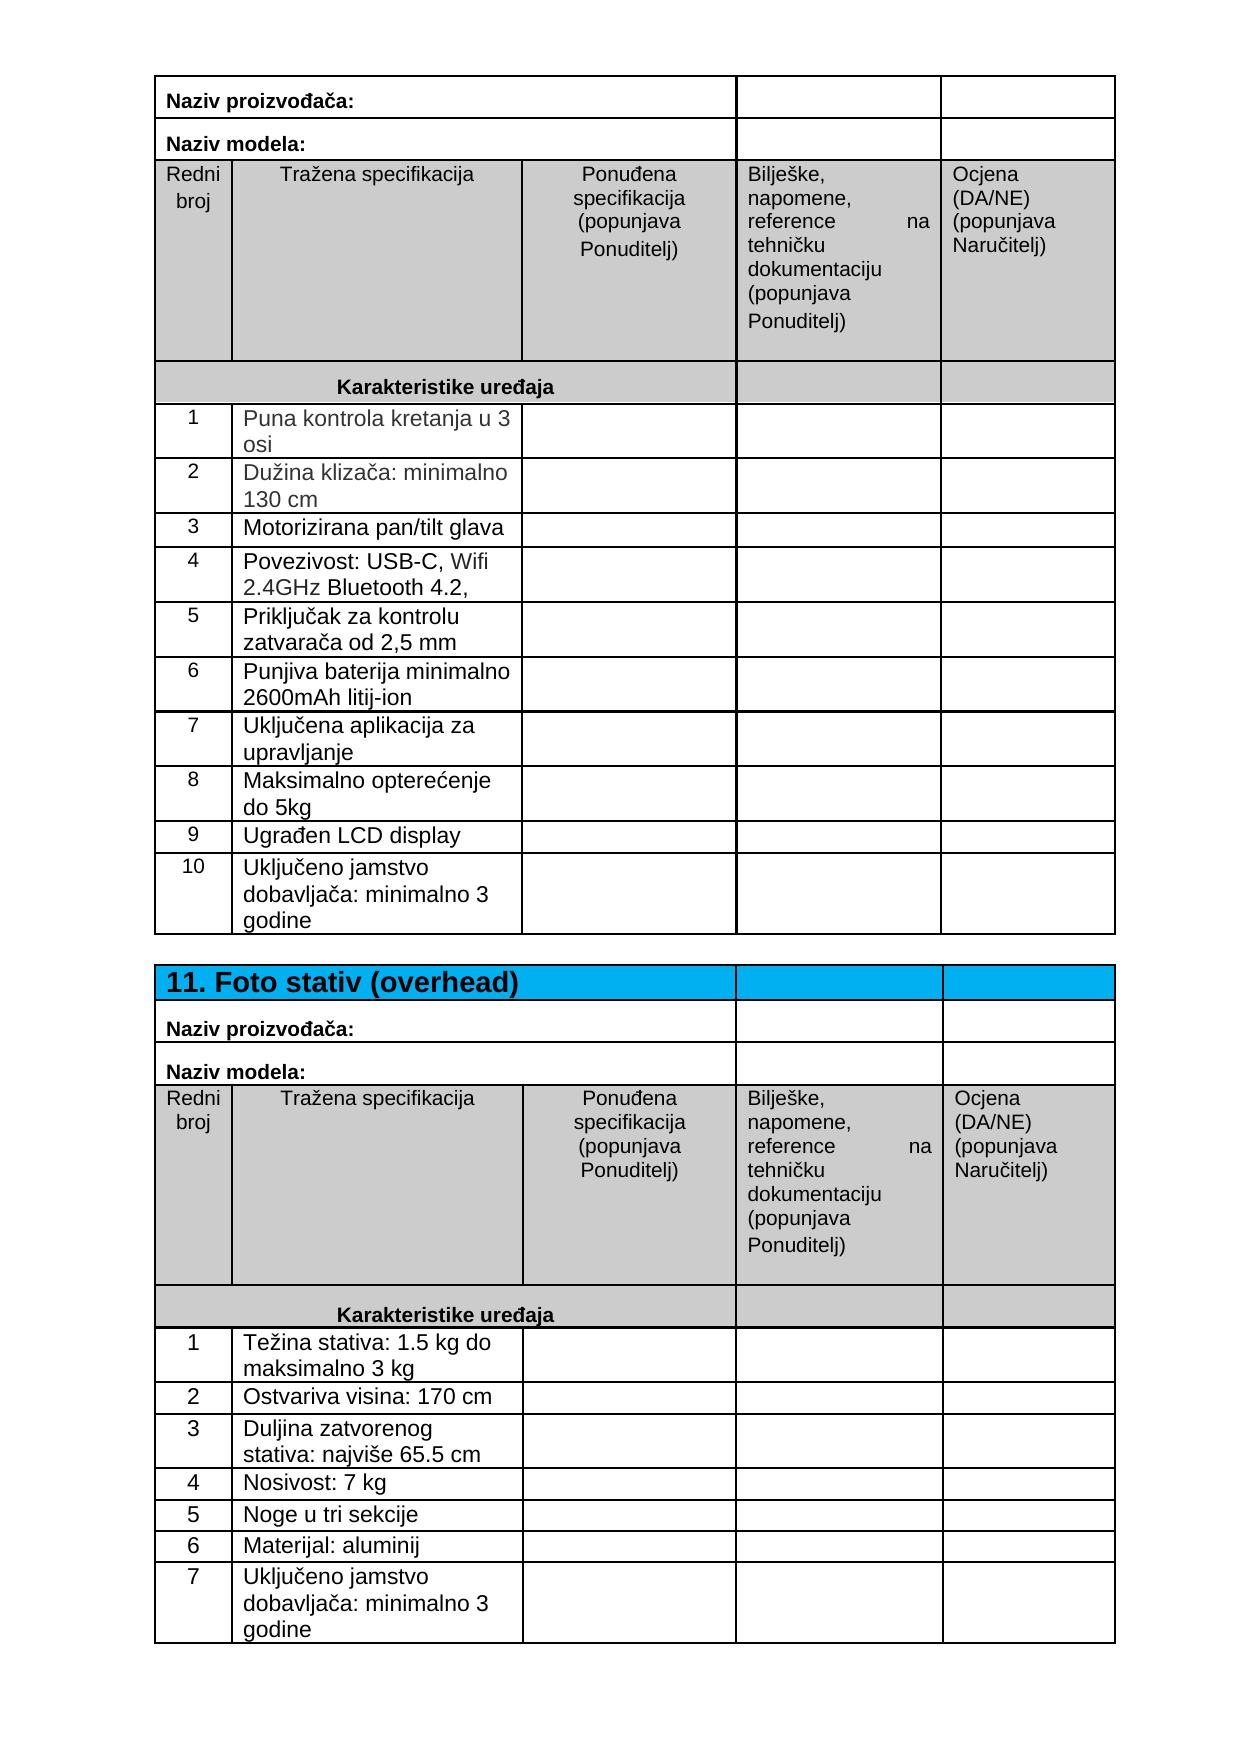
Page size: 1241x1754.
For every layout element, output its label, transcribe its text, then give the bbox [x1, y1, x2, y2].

table_cell [523, 514, 735, 546]
table_cell [942, 362, 1114, 402]
table_cell [524, 1383, 735, 1412]
table_cell [737, 1001, 942, 1041]
table_cell [737, 1329, 942, 1381]
table_cell Maksimalno opterećenje do 5kg [233, 767, 521, 820]
table_cell Ponuđena specifikacija (popunjava Ponuditelj) [524, 1086, 735, 1284]
table_cell Naziv proizvođača: [156, 77, 735, 117]
table_cell [944, 1043, 1114, 1083]
table_cell [944, 1286, 1114, 1326]
table_cell 4 [156, 1469, 231, 1498]
table_cell Uključena aplikacija za upravljanje [233, 713, 521, 765]
table_cell [738, 405, 940, 457]
table_cell [524, 1532, 735, 1561]
table_cell [524, 1415, 735, 1467]
table_cell 1 [156, 1329, 231, 1381]
table_cell [942, 854, 1114, 933]
table_cell Ocjena (DA/NE) (popunjava Naručitelj) [942, 161, 1114, 360]
table_cell [524, 1501, 735, 1530]
table_cell [738, 658, 940, 710]
table_cell Tražena specifikacija [233, 161, 521, 360]
table_cell [942, 459, 1114, 512]
table_cell [523, 658, 735, 710]
table_cell 10 [156, 854, 231, 933]
table_cell [738, 713, 940, 765]
table_cell [738, 119, 940, 159]
table_cell [737, 1415, 942, 1467]
table_cell 9 [156, 822, 231, 852]
table_cell Bilješke, napomene, reference na tehničku dokumentaciju (popunjava Ponuditelj) [737, 1086, 942, 1284]
table_cell 3 [156, 1415, 231, 1467]
table_cell 2 [156, 1383, 231, 1412]
table_cell 3 [156, 514, 231, 546]
table_cell [944, 1329, 1114, 1381]
table_cell [738, 822, 940, 852]
table_cell [523, 767, 735, 820]
table_cell Naziv modela: [156, 119, 735, 159]
table_cell [944, 1001, 1114, 1041]
table_cell [523, 405, 735, 457]
table_cell [942, 405, 1114, 457]
table_cell [738, 514, 940, 546]
table_cell [523, 713, 735, 765]
table_cell 6 [156, 658, 231, 710]
table_cell Motorizirana pan/tilt glava [233, 514, 521, 546]
table_cell [524, 1469, 735, 1498]
table_cell Tražena specifikacija [233, 1086, 522, 1284]
table_cell 7 [156, 1563, 231, 1642]
table_cell [737, 1532, 942, 1561]
table_cell Noge u tri sekcije [233, 1501, 522, 1530]
table_header [944, 966, 1114, 999]
table_cell [738, 854, 940, 933]
table_cell [942, 603, 1114, 656]
table_cell [942, 77, 1114, 117]
table_cell 1 [156, 405, 231, 457]
table_cell 2 [156, 459, 231, 512]
table_cell Ocjena (DA/NE) (popunjava Naručitelj) [944, 1086, 1114, 1284]
table_cell [737, 1383, 942, 1412]
table_cell 6 [156, 1532, 231, 1561]
table_cell Uključeno jamstvo dobavljača: minimalno 3 godine [233, 1563, 522, 1642]
table_cell Ugrađen LCD display [233, 822, 521, 852]
table_cell [523, 854, 735, 933]
table_cell [944, 1469, 1114, 1498]
table_cell 5 [156, 603, 231, 656]
table_cell Uključeno jamstvo dobavljača: minimalno 3 godine [233, 854, 521, 933]
table_cell 4 [156, 548, 231, 601]
table_cell Redni broj [156, 1086, 231, 1284]
table_cell Puna kontrola kretanja u 3 osi [233, 405, 521, 457]
table_cell [944, 1501, 1114, 1530]
table_cell 7 [156, 713, 231, 765]
table_cell [737, 1563, 942, 1642]
table_cell [523, 822, 735, 852]
table_cell [942, 767, 1114, 820]
table_cell [942, 658, 1114, 710]
table_cell [944, 1383, 1114, 1412]
table_cell Materijal: aluminij [233, 1532, 522, 1561]
table_cell Karakteristike uređaja [156, 362, 735, 402]
table_header [737, 966, 942, 999]
table_cell [738, 459, 940, 512]
table_cell [944, 1532, 1114, 1561]
table_cell [523, 459, 735, 512]
table_cell [523, 603, 735, 656]
table_cell Karakteristike uređaja [156, 1286, 735, 1326]
table_cell [737, 1043, 942, 1083]
table_cell Ostvariva visina: 170 cm [233, 1383, 522, 1412]
table_cell 5 [156, 1501, 231, 1530]
table_cell [738, 548, 940, 601]
table_cell Naziv proizvođača: [156, 1001, 735, 1041]
table_cell [942, 548, 1114, 601]
table_cell [737, 1501, 942, 1530]
table_cell Nosivost: 7 kg [233, 1469, 522, 1498]
table_cell Dužina klizača: minimalno 130 cm [233, 459, 521, 512]
table_cell [738, 362, 940, 402]
table_cell Naziv modela: [156, 1043, 735, 1083]
table_cell [944, 1563, 1114, 1642]
table_cell [737, 1286, 942, 1326]
table_header 11. Foto stativ (overhead) [156, 966, 735, 999]
table_cell [942, 713, 1114, 765]
table_cell [942, 514, 1114, 546]
table_cell Težina stativa: 1.5 kg do maksimalno 3 kg [233, 1329, 522, 1381]
table_cell 8 [156, 767, 231, 820]
table_cell [944, 1415, 1114, 1467]
table_cell [524, 1329, 735, 1381]
table_cell Duljina zatvorenog stativa: najviše 65.5 cm [233, 1415, 522, 1467]
table_cell [738, 77, 940, 117]
table_cell [942, 822, 1114, 852]
table_cell [524, 1563, 735, 1642]
table_cell Redni broj [156, 161, 231, 360]
table_cell Ponuđena specifikacija (popunjava Ponuditelj) [523, 161, 735, 360]
table_cell [738, 603, 940, 656]
table_cell Povezivost: USB-C, Wifi 2.4GHz Bluetooth 4.2, [233, 548, 521, 601]
table_cell [737, 1469, 942, 1498]
table_cell Priključak za kontrolu zatvarača od 2,5 mm [233, 603, 521, 656]
table_cell [942, 119, 1114, 159]
table_cell Punjiva baterija minimalno 2600mAh litij-ion [233, 658, 521, 710]
table_cell [523, 548, 735, 601]
table_cell [738, 767, 940, 820]
table_cell Bilješke, napomene, reference na tehničku dokumentaciju (popunjava Ponuditelj) [738, 161, 940, 360]
